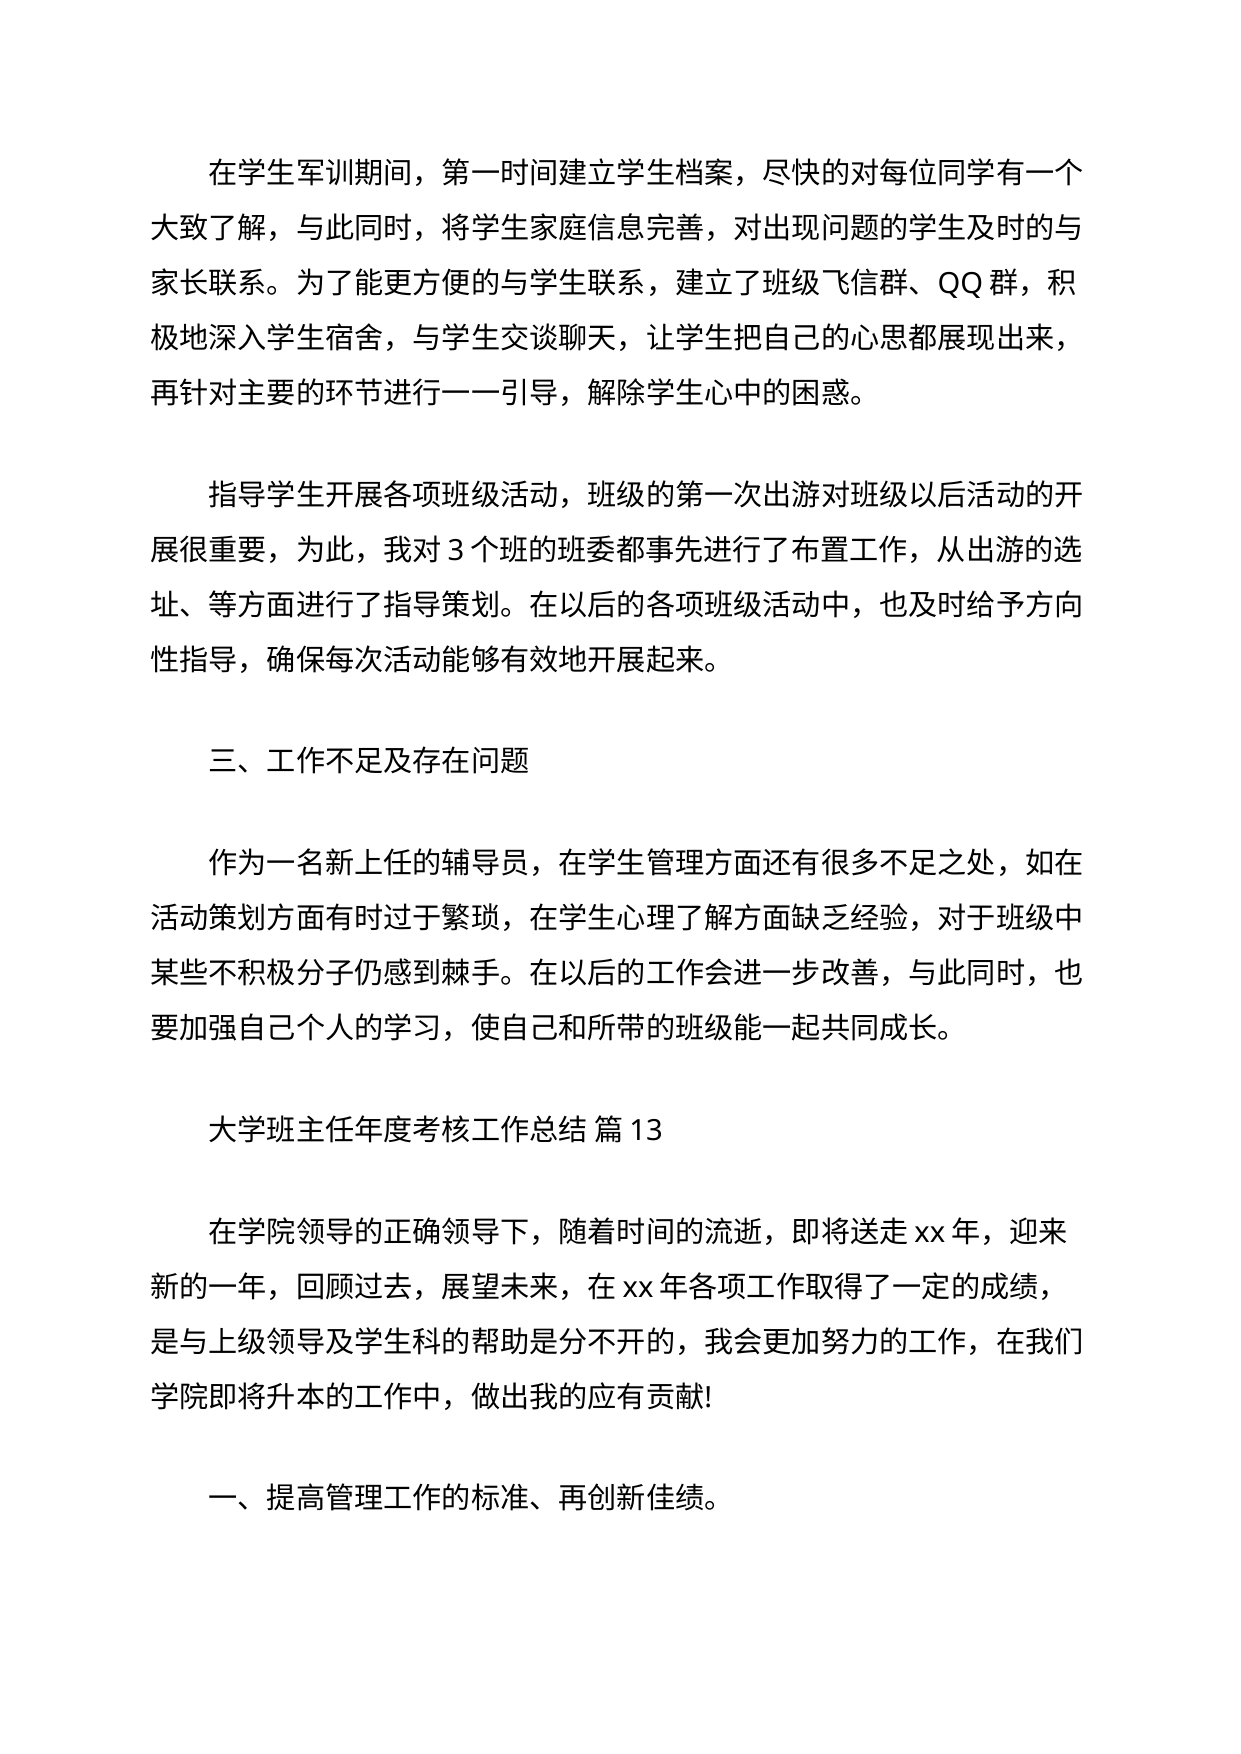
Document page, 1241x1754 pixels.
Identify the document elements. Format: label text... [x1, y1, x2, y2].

text 指导学生开展各项班级活动，班级的第一次出游对班级以后活动的开展很重要，为此，我对3个班的班委都事先进行了布置工作，从出游的选址、等方面进行了指导策划。在以后的各项班级活动中，也及时给予方向性指导，确保每次活动能够有效地开展起来。 [150, 471, 1090, 678]
text 三、工作不足及存在问题 [150, 738, 1090, 780]
text 作为一名新上任的辅导员，在学生管理方面还有很多不足之处，如在活动策划方面有时过于繁琐，在学生心理了解方面缺乏经验，对于班级中某些不积极分子仍感到棘手。在以后的工作会进一步改善，与此同时，也要加强自己个人的学习，使自己和所带的班级能一起共同成长。 [150, 840, 1090, 1047]
text 一、提高管理工作的标准、再创新佳绩。 [150, 1475, 1090, 1517]
text 在学生军训期间，第一时间建立学生档案，尽快的对每位同学有一个大致了解，与此同时，将学生家庭信息完善，对出现问题的学生及时的与家长联系。为了能更方便的与学生联系，建立了班级飞信群、QQ群，积极地深入学生宿舍，与学生交谈聊天，让学生把自己的心思都展现出来，再针对主要的环节进行一一引导，解除学生心中的困惑。 [150, 150, 1090, 412]
text 在学院领导的正确领导下，随着时间的流逝，即将送走xx年，迎来新的一年，回顾过去，展望未来，在xx年各项工作取得了一定的成绩，是与上级领导及学生科的帮助是分不开的，我会更加努力的工作，在我们学院即将升本的工作中，做出我的应有贡献! [150, 1208, 1090, 1416]
text 大学班主任年度考核工作总结 篇13 [150, 1106, 1090, 1149]
